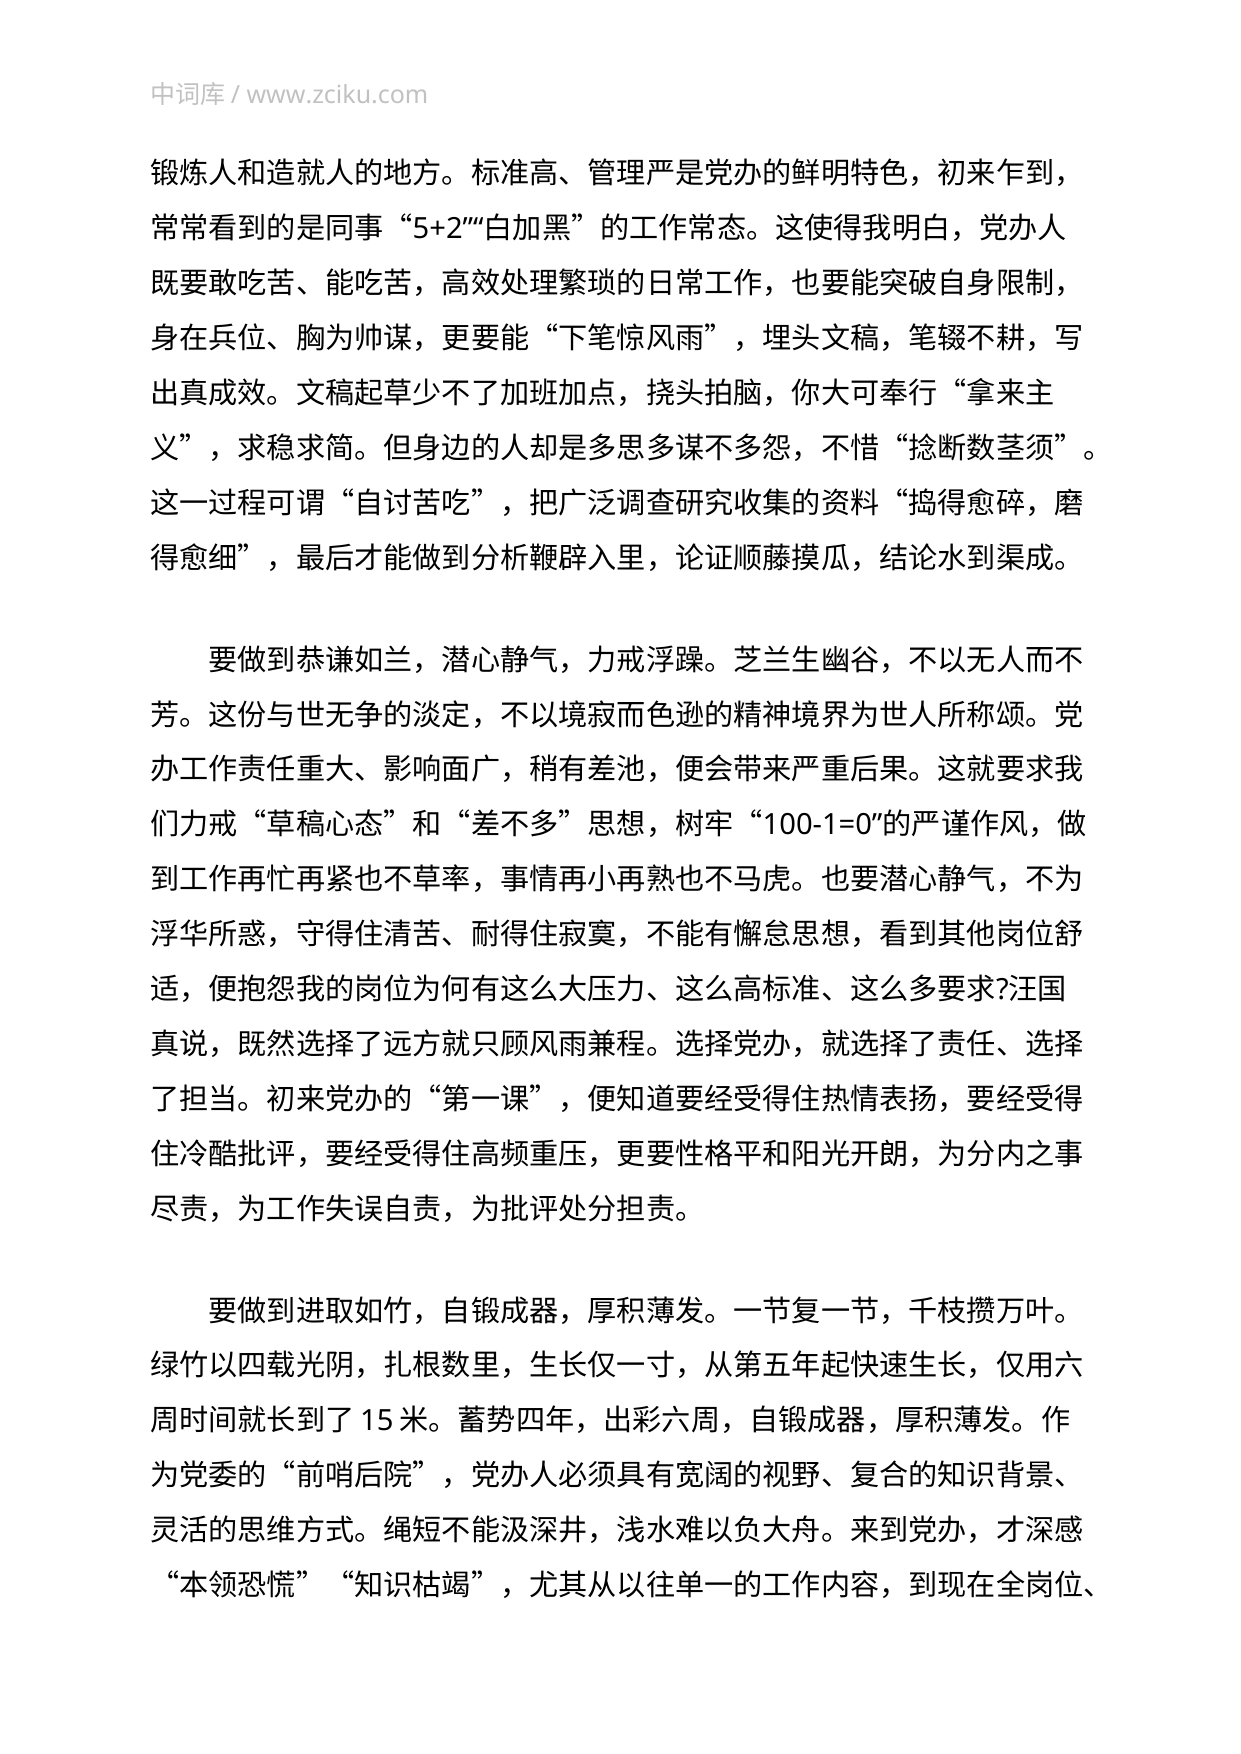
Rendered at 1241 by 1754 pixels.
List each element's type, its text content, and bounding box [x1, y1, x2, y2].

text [150, 1287, 1090, 1604]
text 要做到恭谦如兰，潜心静气，力戒浮躁。芝兰生幽谷，不以无人而不芳。这份与世无争的淡定，不以境寂而色逊的精神境界为世人所称颂。党办工作责任重大、影响面广，稍有差池，便会带来严重后果。这就要求我们力戒“草稿心态”和“差不多”思想，树牢“100-1=0”的严谨作风，做到工作再忙再紧也不草率，事情再小再熟也不马虎。也要潜心静气，不为浮华所惑，守得住清苦、耐得住寂寞，不能有懈怠思想，看到其他岗位舒适，便抱怨我的岗位为何有这么大压力、这么高标准、这么多要求?汪国真说，既然选择了远方就只顾风雨兼程。选择党办，就选择了责任、选择了担当。初来党办的“第一课”，便知道要经受得住热情表扬，要经受得住冷酷批评，要经受得住高频重压，更要性格平和阳光开朗，为分内之事尽责，为工作失误自责，为批评处分担责。 [150, 636, 1090, 1228]
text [150, 150, 1090, 577]
